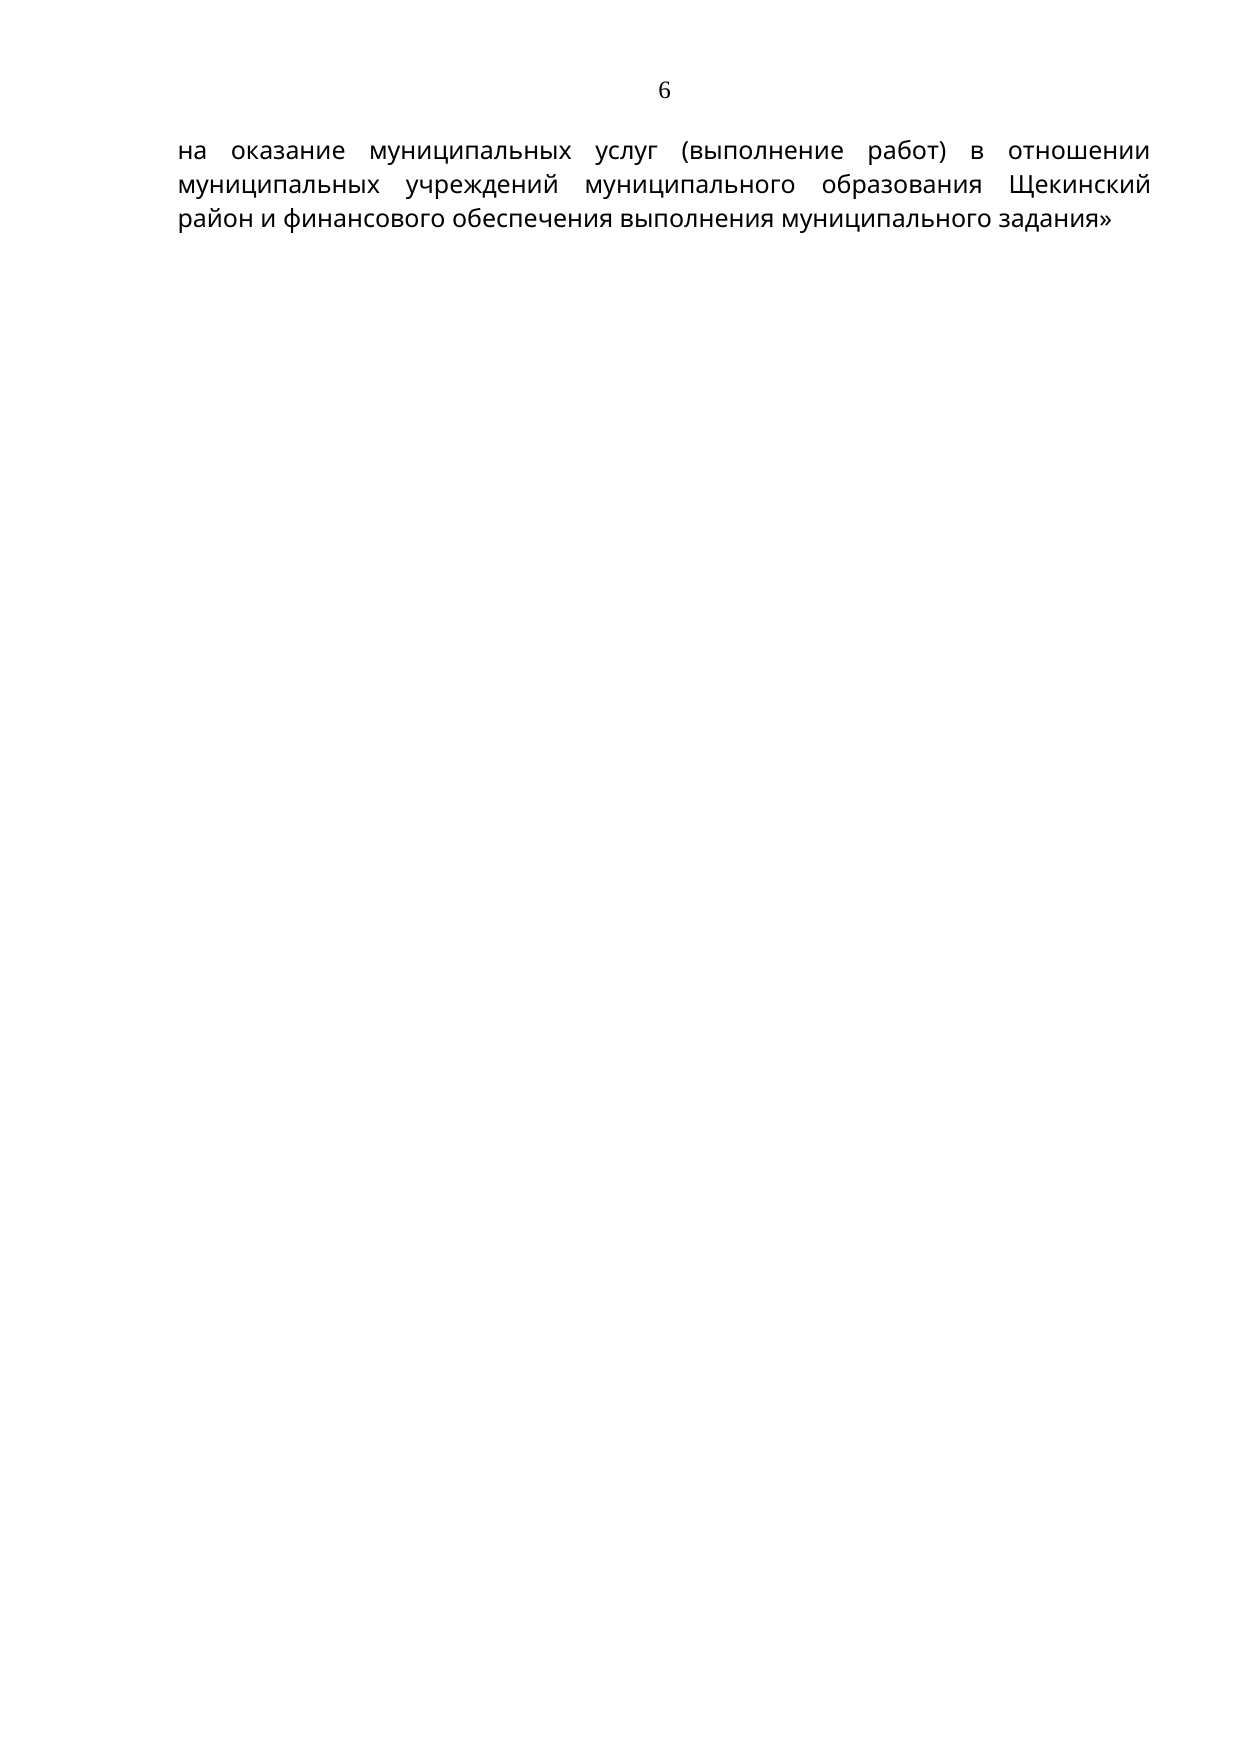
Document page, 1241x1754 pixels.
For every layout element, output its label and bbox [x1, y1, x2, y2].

title [177, 132, 1152, 235]
